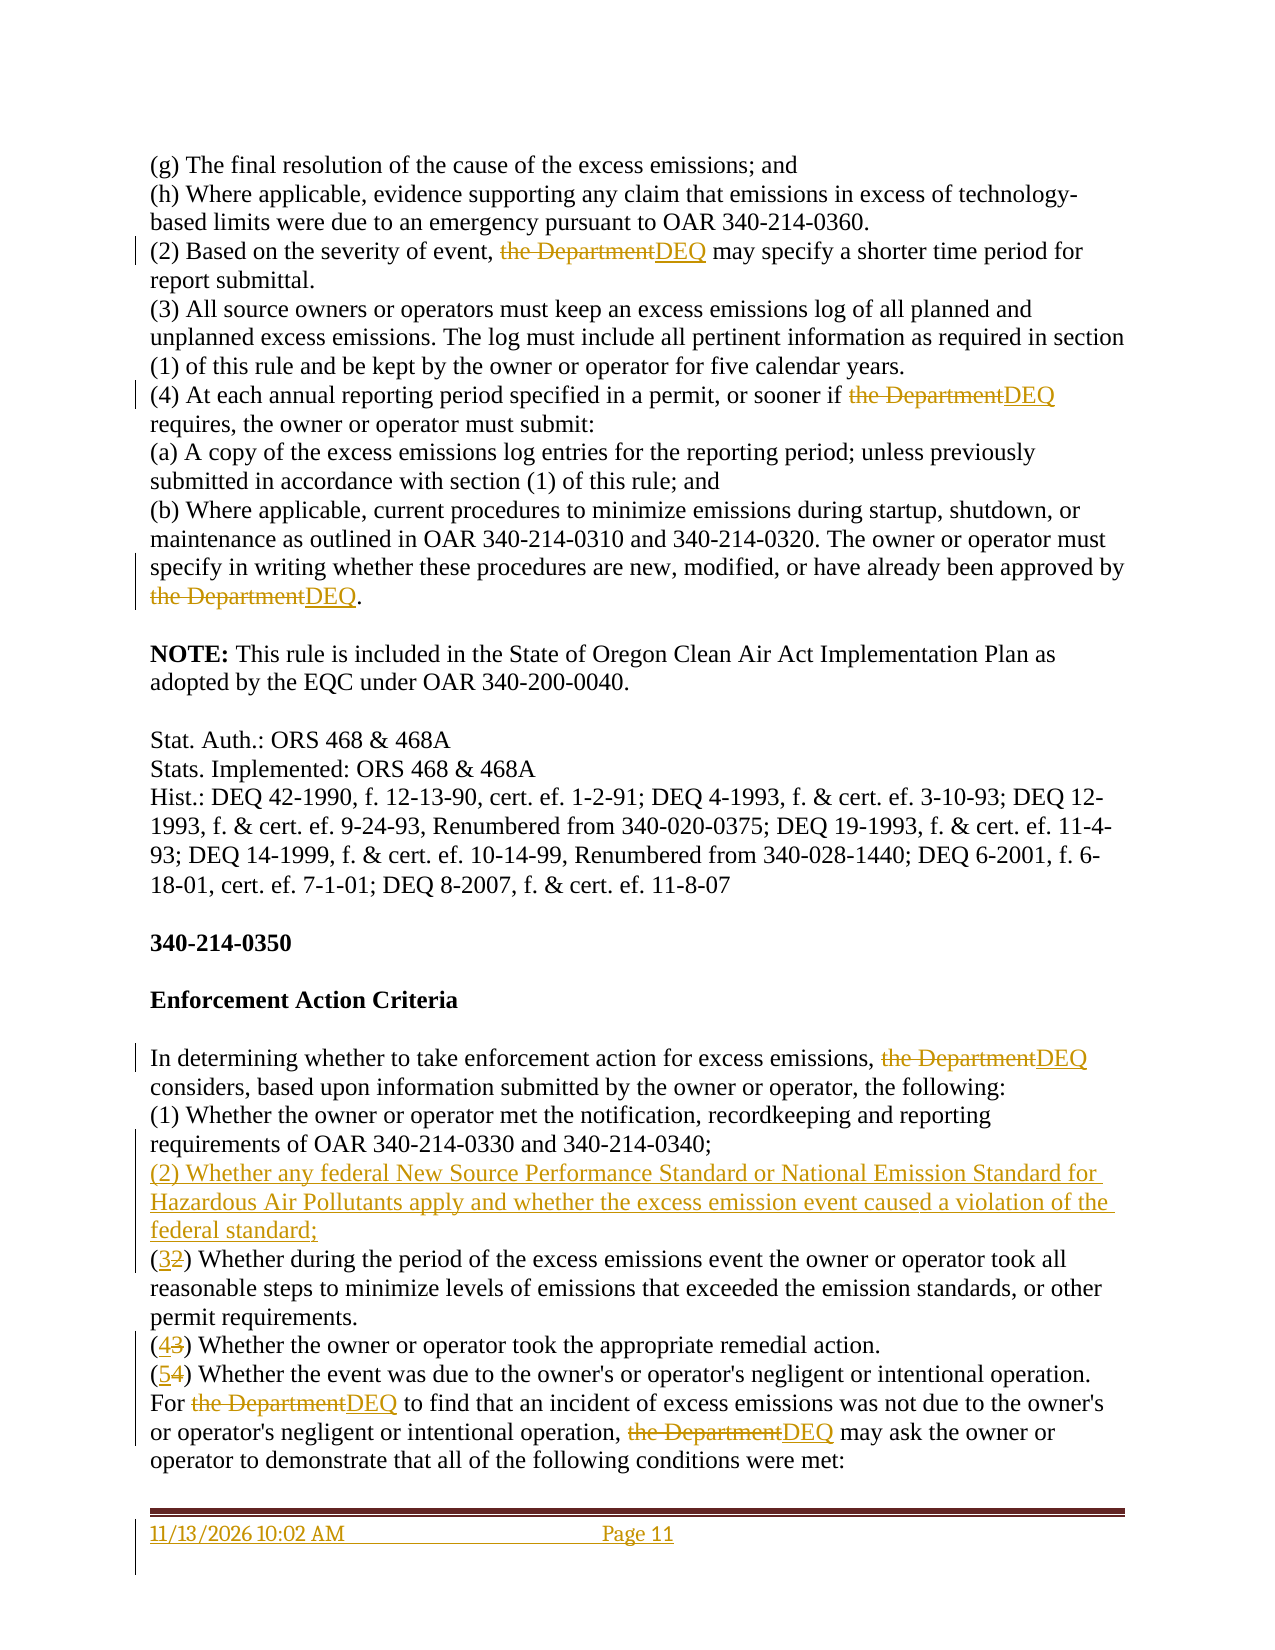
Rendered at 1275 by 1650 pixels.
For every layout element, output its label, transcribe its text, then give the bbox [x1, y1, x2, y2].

text (2) Based on the severity of event, may specify a shorter time period for report submittal. [150, 236, 1125, 294]
text 340-214-0350 [150, 928, 1125, 957]
text (a) A copy of the excess emissions log entries for the reporting period; unless previously submitted in accordance with section (1) of this rule; and [150, 437, 1125, 495]
text () Whether the owner or operator took the appropriate remedial action. [150, 1331, 1125, 1359]
text (g) The final resolution of the cause of the excess emissions; and [150, 150, 1125, 179]
text (3) All source owners or operators must keep an excess emissions log of all planned and unplanned excess emissions. The log must include all pertinent information as required in section (1) of this rule and be kept by the owner or operator for five calendar years. [150, 294, 1125, 380]
text () Whether during the period of the excess emissions event the owner or operator took all reasonable steps to minimize levels of emissions that exceeded the emission standards, or other permit requirements. [150, 1244, 1125, 1331]
text (1) Whether the owner or operator met the notification, recordkeeping and reporting requirements of OAR 340-214-0330 and 340-214-0340; [150, 1101, 1125, 1158]
text NOTE: This rule is included in the State of Oregon Clean Air Act Implementation Plan as adopted by the EQC under OAR 340-200-0040. [150, 639, 1125, 696]
text () Whether the event was due to the owner's or operator's negligent or intentional operation. For to find that an incident of excess emissions was not due to the owner's or operator's negligent or intentional operation, may ask the owner or operator to demonstrate that all of the following conditions were met: [150, 1359, 1125, 1474]
text (h) Where applicable, evidence supporting any claim that emissions in excess of technology-based limits were due to an emergency pursuant to OAR 340-214-0360. [150, 179, 1125, 236]
text Enforcement Action Criteria [150, 986, 1125, 1014]
text (4) At each annual reporting period specified in a permit, or sooner if requires, the owner or operator must submit: [150, 380, 1125, 437]
text In determining whether to take enforcement action for excess emissions, considers, based upon information submitted by the owner or operator, the following: [150, 1043, 1125, 1101]
text Stat. Auth.: ORS 468 & 468A Stats. Implemented: ORS 468 & 468A Hist.: DEQ 42-1990, f. 12-13-90, cert. ef. 1-2-91; DEQ 4-1993, f. & cert. ef. 3-10-93; DEQ 12-1993, f. & cert. ef. 9-24-93, Renumbered from 340-020-0375; DEQ 19-1993, f. & cert. ef. 11-4-93; DEQ 14-1999, f. & cert. ef. 10-14-99, Renumbered from 340-028-1440; DEQ 6-2001, f. 6-18-01, cert. ef. 7-1-01; DEQ 8-2007, f. & cert. ef. 11-8-07 [150, 725, 1125, 899]
text (b) Where applicable, current procedures to minimize emissions during startup, shutdown, or maintenance as outlined in OAR 340-214-0310 and 340-214-0320. The owner or operator must specify in writing whether these procedures are new, modified, or have already been approved by . [150, 495, 1125, 610]
